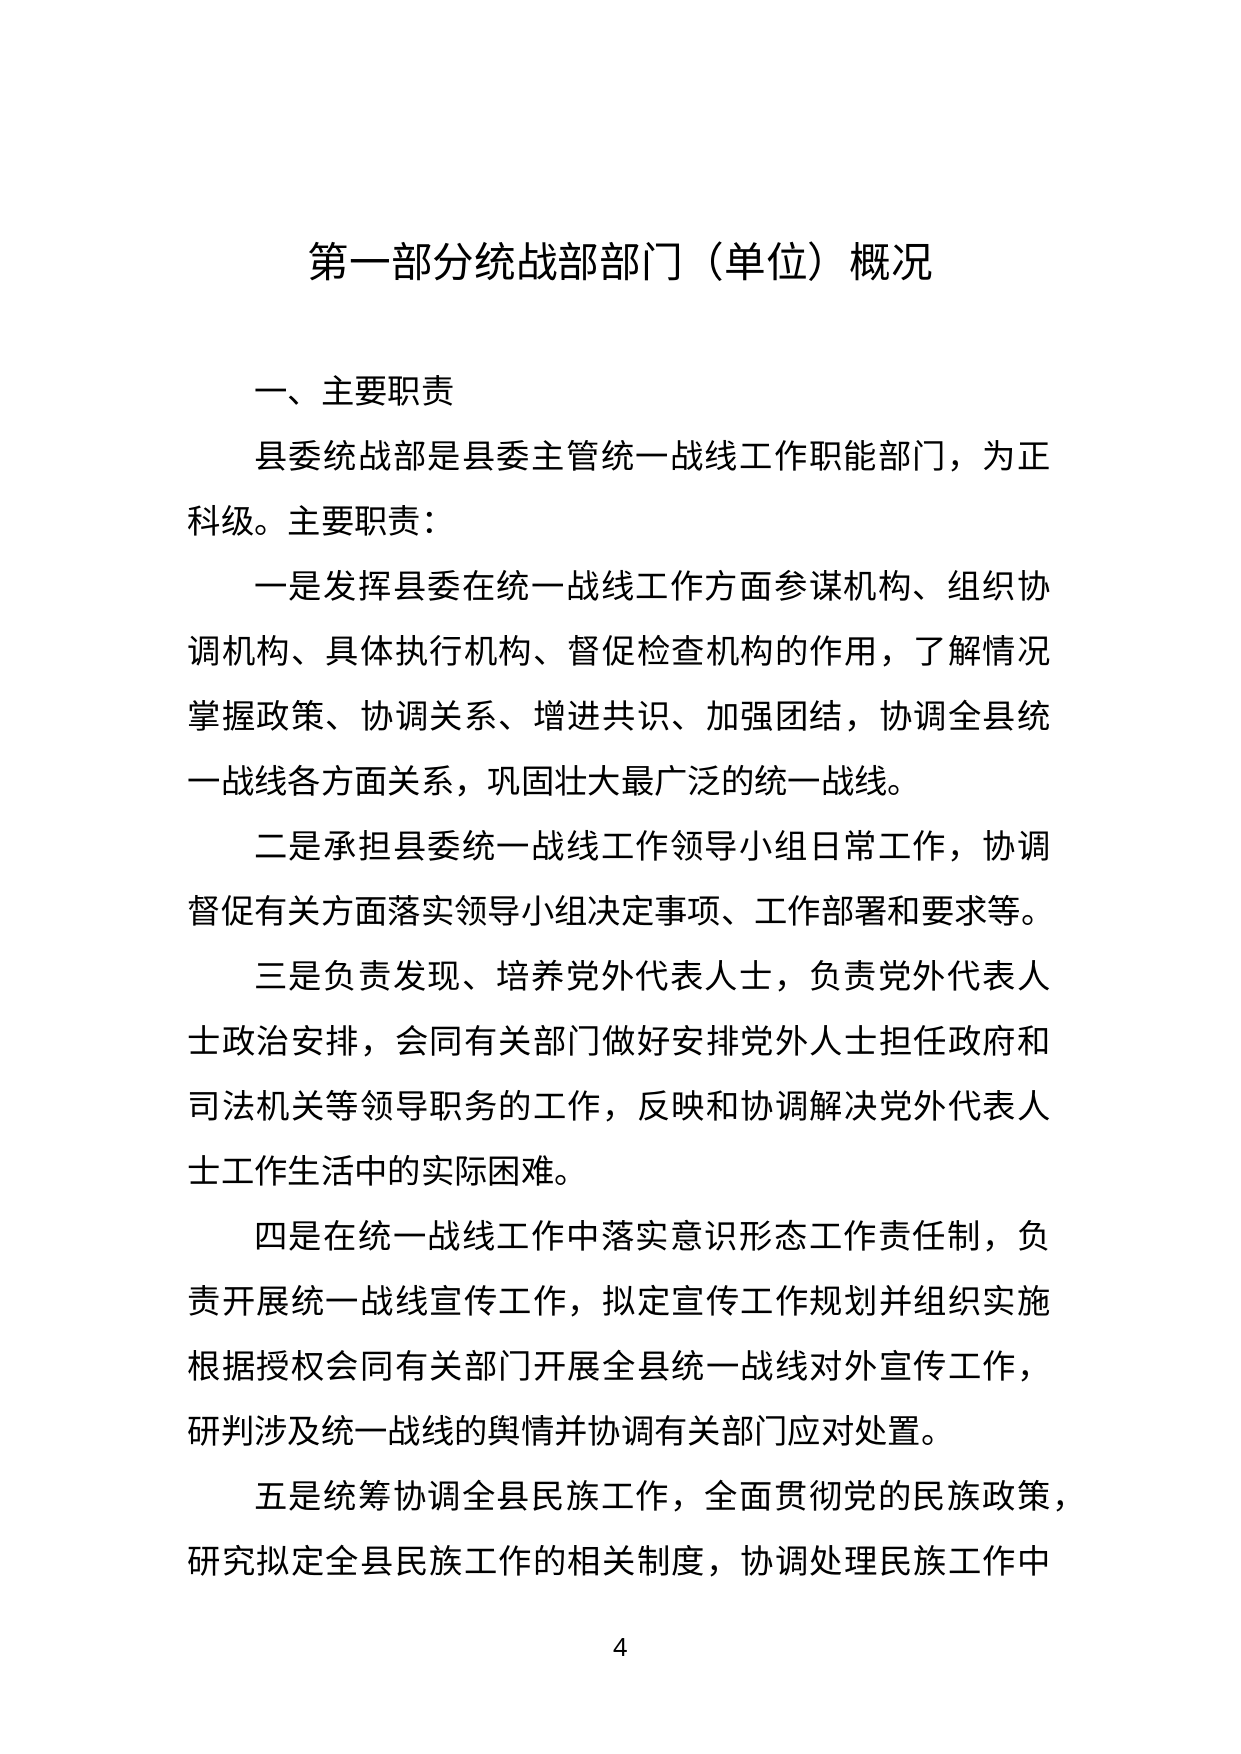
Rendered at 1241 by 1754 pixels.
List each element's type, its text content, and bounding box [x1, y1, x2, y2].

text 一是发挥县委在统一战线工作方面参谋机构、组织协调机构、具体执行机构、督促检查机构的作用，了解情况、掌握政策、协调关系、增进共识、加强团结，协调全县统一战线各方面关系，巩固壮大最广泛的统一战线。 [187, 552, 1053, 812]
text 三是负责发现、培养党外代表人士，负责党外代表人士政治安排，会同有关部门做好安排党外人士担任政府和司法机关等领导职务的工作，反映和协调解决党外代表人士工作生活中的实际困难。 [187, 942, 1053, 1202]
text 二是承担县委统一战线工作领导小组日常工作，协调督促有关方面落实领导小组决定事项、工作部署和要求等。 [187, 812, 1053, 942]
text 第一部分统战部部门（单位）概况 [187, 227, 1053, 292]
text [187, 1462, 1053, 1592]
text 县委统战部是县委主管统一战线工作职能部门，为正科级。主要职责： [187, 422, 1053, 552]
text 一、主要职责 [187, 357, 1053, 422]
text 四是在统一战线工作中落实意识形态工作责任制，负责开展统一战线宣传工作，拟定宣传工作规划并组织实施，根据授权会同有关部门开展全县统一战线对外宣传工作，研判涉及统一战线的舆情并协调有关部门应对处置。 [187, 1202, 1053, 1462]
